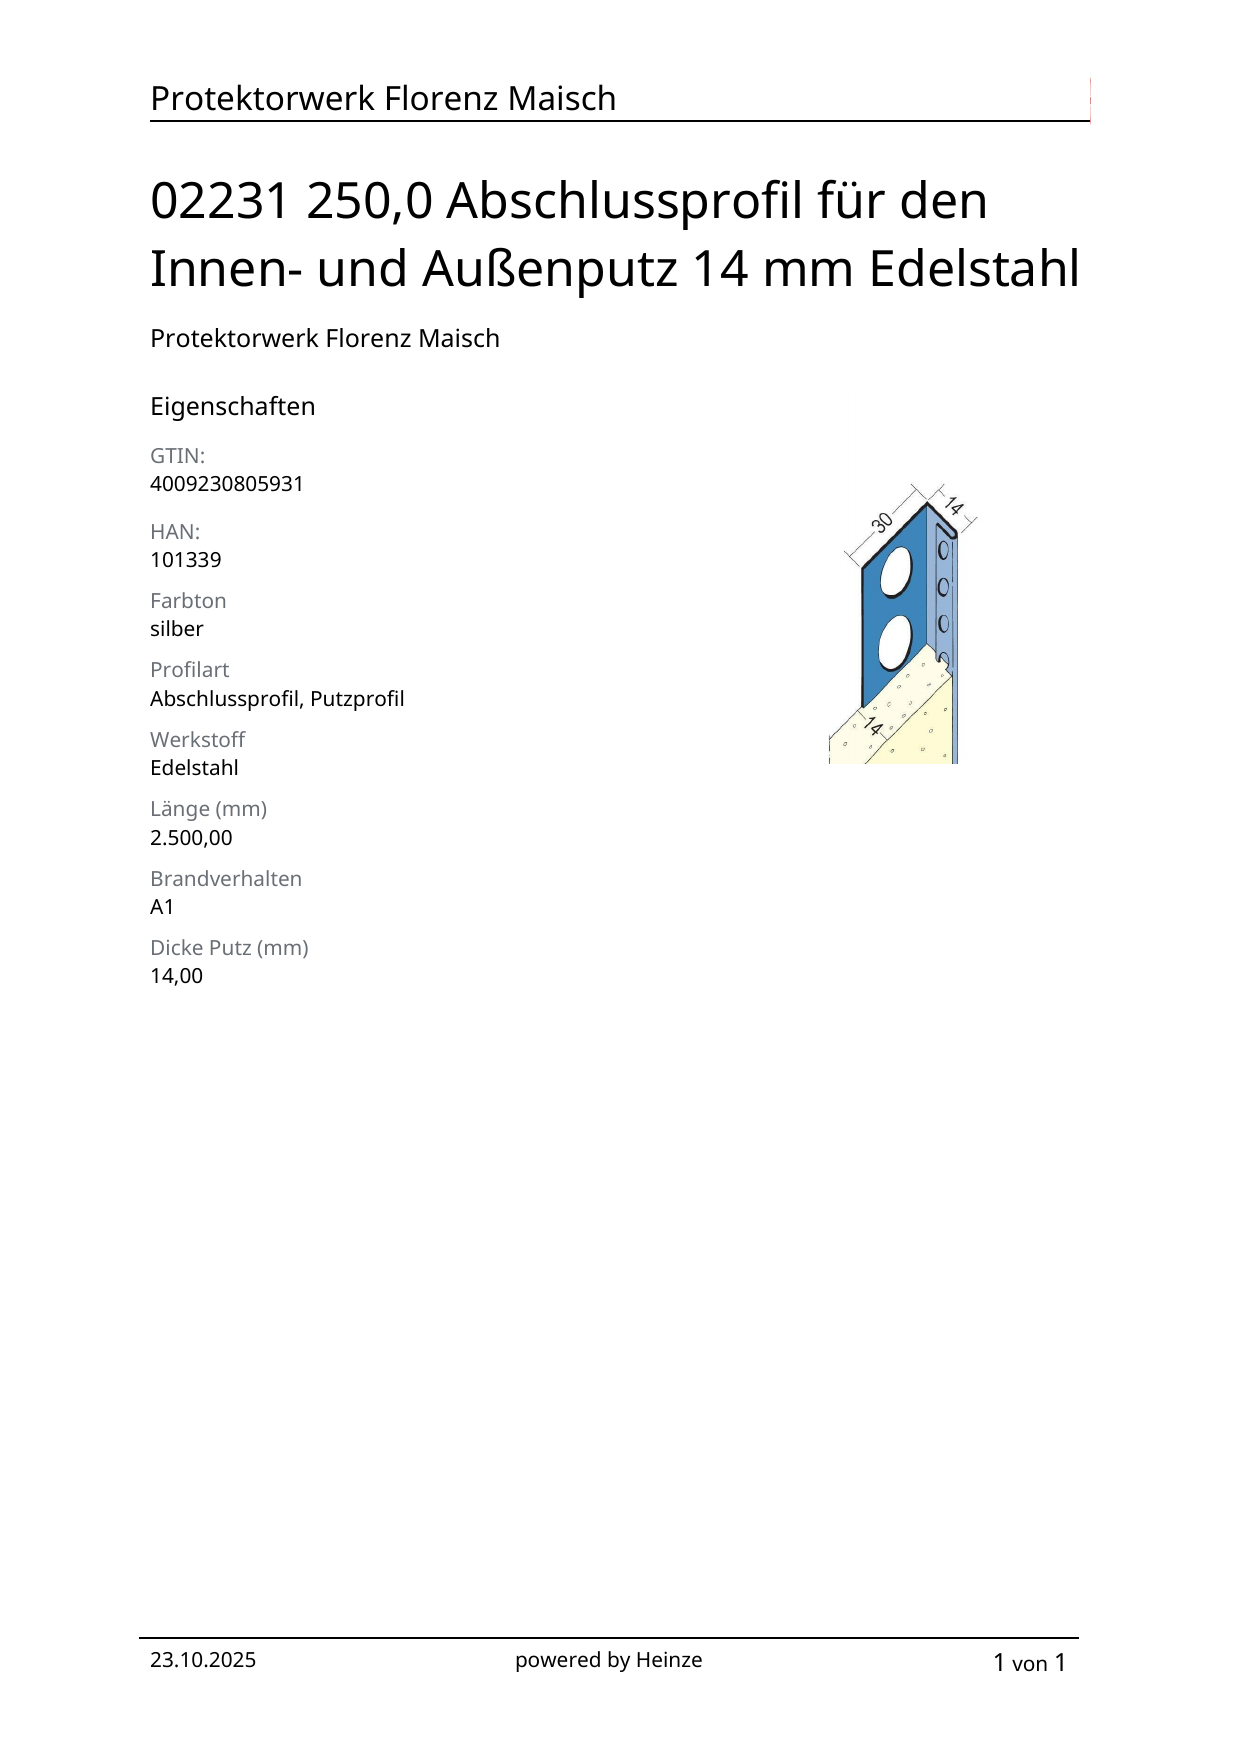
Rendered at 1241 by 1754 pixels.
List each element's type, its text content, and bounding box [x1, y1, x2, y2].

text 02231 250,0 Abschlussprofil für den Innen- und Außenputz 14 mm Edelstahl [150, 165, 1090, 301]
text Edelstahl [150, 753, 1090, 782]
text silber [150, 614, 715, 643]
text GTIN: [150, 441, 715, 469]
text 14,00 [150, 961, 1090, 990]
text 2.500,00 [150, 823, 1090, 851]
text A1 [150, 892, 1090, 921]
text Farbton [150, 586, 715, 614]
text Brandverhalten [150, 864, 1090, 892]
text HAN: [150, 517, 715, 545]
text Eigenschaften [150, 388, 715, 422]
text Abschlussprofil, Putzprofil [150, 684, 715, 712]
text 101339 [150, 545, 715, 574]
text Dicke Putz (mm) [150, 933, 1090, 961]
text Protektorwerk Florenz Maisch [150, 320, 1090, 354]
text Länge (mm) [150, 794, 1090, 823]
picture [715, 388, 1091, 764]
text Profilart [150, 656, 715, 684]
text Werkstoff [150, 725, 715, 753]
text 4009230805931 [150, 469, 715, 498]
